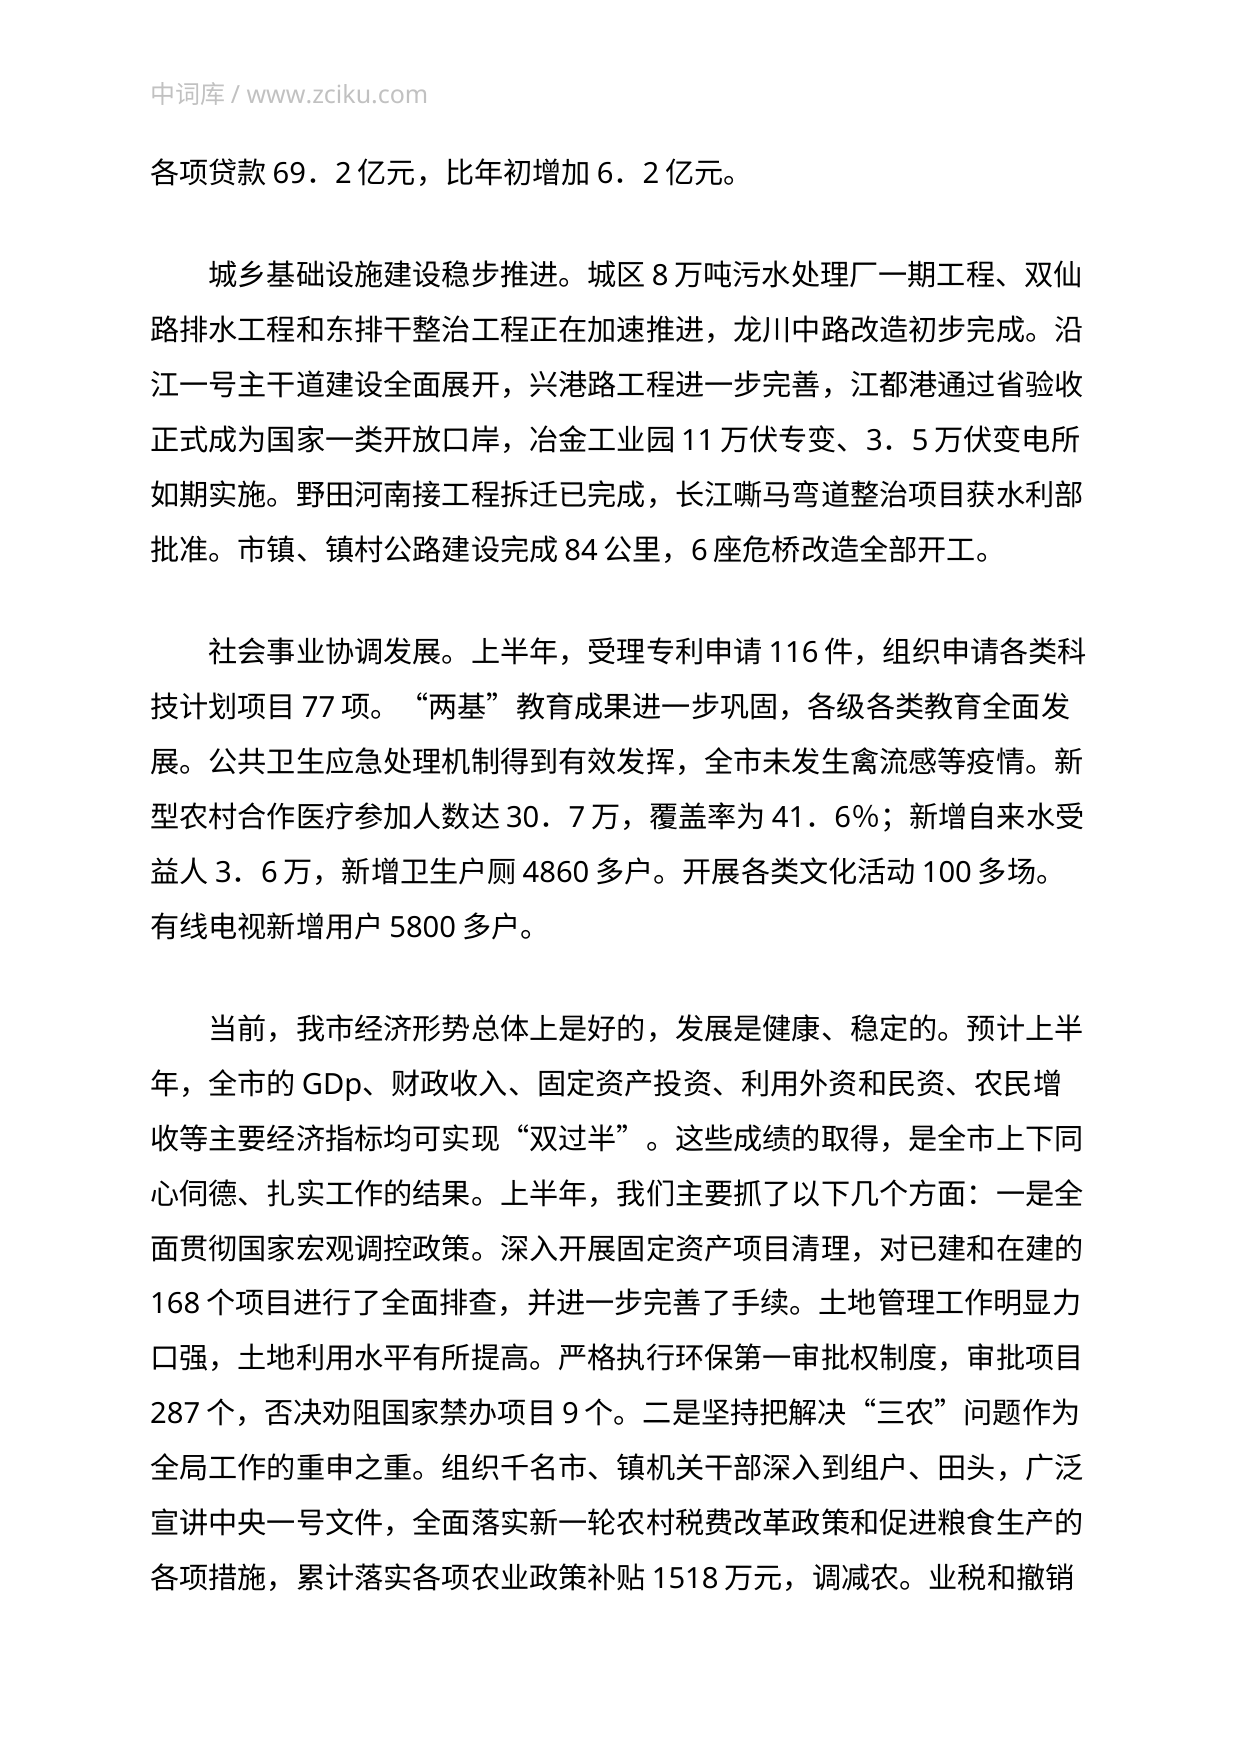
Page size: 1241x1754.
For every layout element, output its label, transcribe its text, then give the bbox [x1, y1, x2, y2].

text 城乡基础设施建设稳步推进。城区8万吨污水处理厂一期工程、双仙路排水工程和东排干整治工程正在加速推进，龙川中路改造初步完成。沿江一号主干道建设全面展开，兴港路工程进一步完善，江都港通过省验收正式成为国家一类开放口岸，冶金工业园11万伏专变、3．5万伏变电所如期实施。野田河南接工程拆迁已完成，长江嘶马弯道整治项目获水利部批准。市镇、镇村公路建设完成84公里，6座危桥改造全部开工。 [150, 252, 1090, 569]
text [150, 1006, 1090, 1597]
text 社会事业协调发展。上半年，受理专利申请116件，组织申请各类科技计划项目77项。“两基”教育成果进一步巩固，各级各类教育全面发展。公共卫生应急处理机制得到有效发挥，全市未发生禽流感等疫情。新型农村合作医疗参加人数达30．7万，覆盖率为41．6％；新增自来水受益人 3．6万，新增卫生户厕4860多户。开展各类文化活动100多场。有线电视新增用户5800多户。 [150, 629, 1090, 946]
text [150, 150, 1090, 192]
